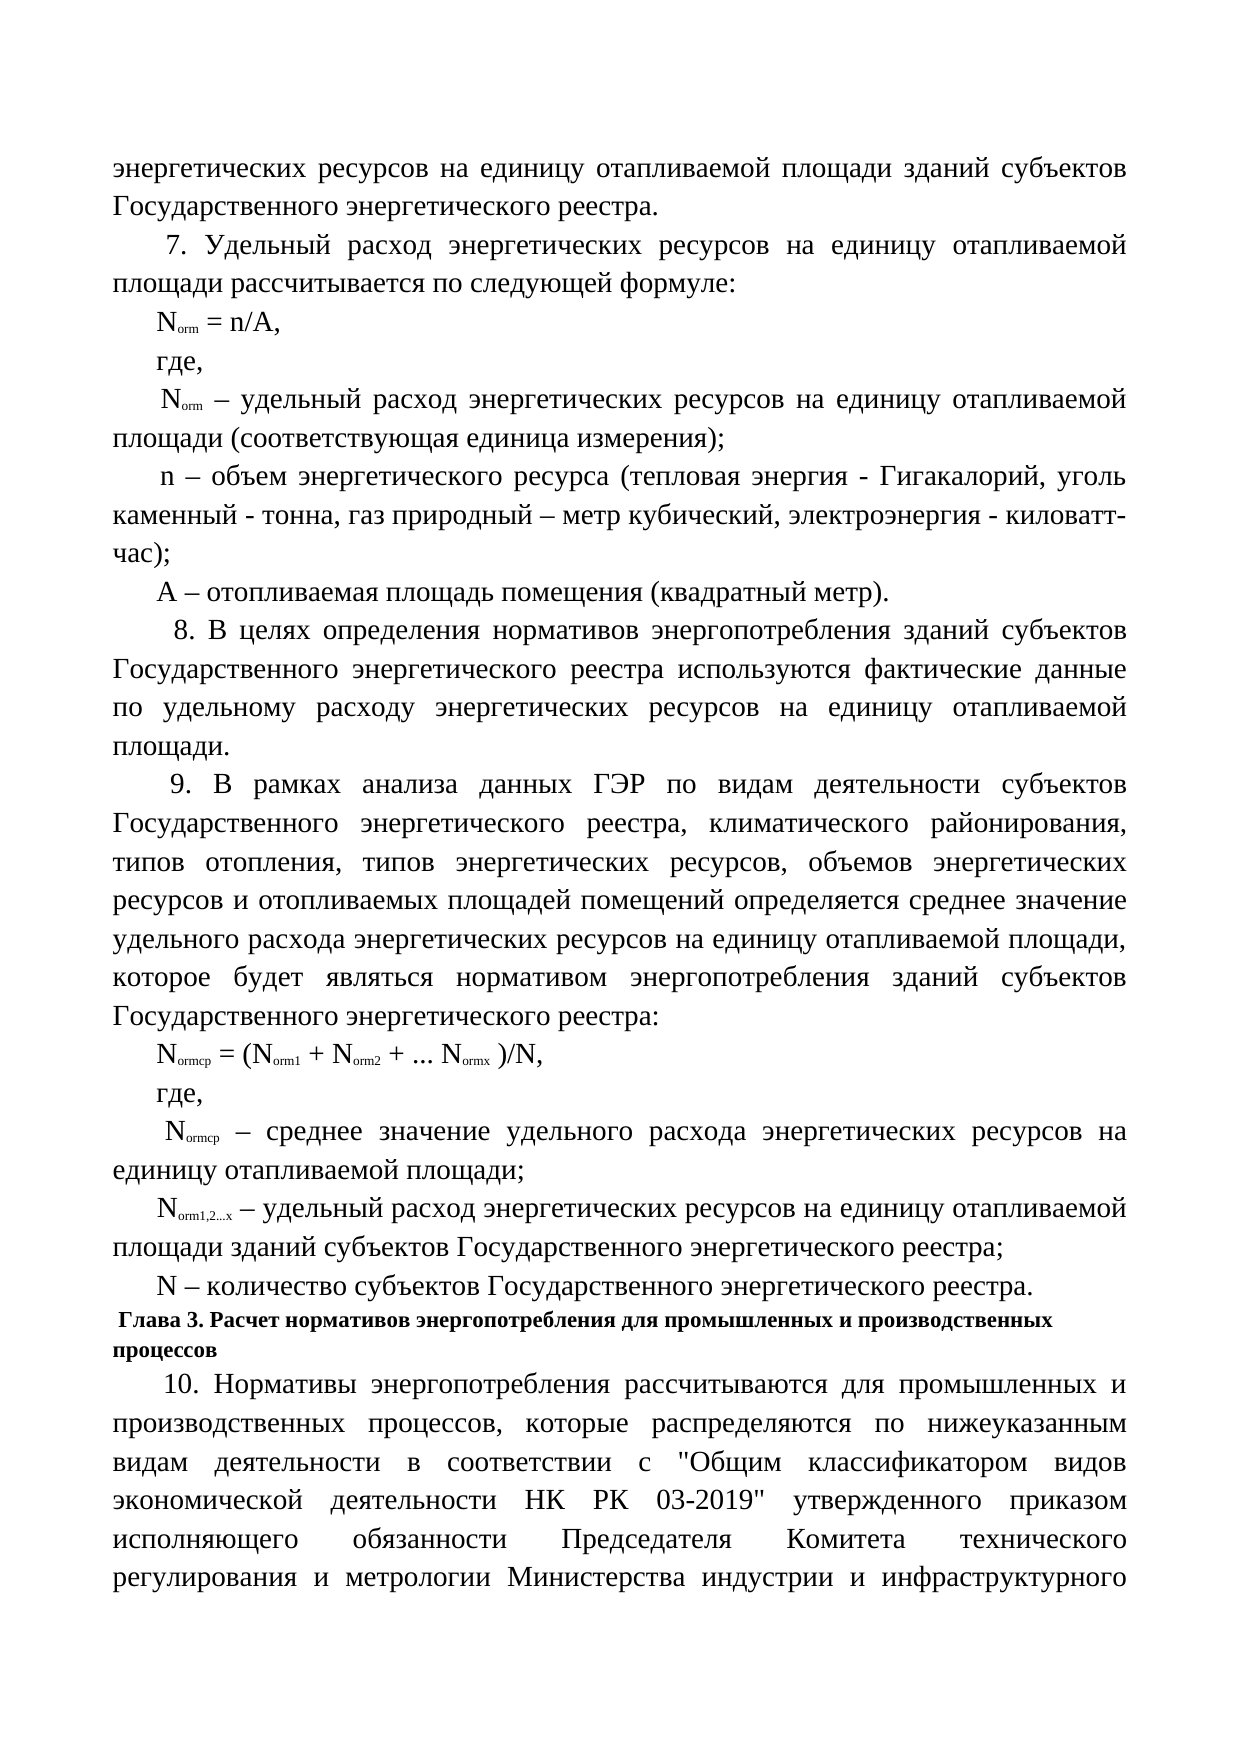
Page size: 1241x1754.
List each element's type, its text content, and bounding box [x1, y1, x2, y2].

text 8. В целях определения нормативов энергопотребления зданий субъектов Государственного энергетического реестра используются фактические данные по удельному расходу энергетических ресурсов на единицу отапливаемой площади. [112, 612, 1128, 762]
text А – отопливаемая площадь помещения (квадратный метр). [112, 574, 1128, 607]
text Глава 3. Расчет нормативов энергопотребления для промышленных и производственных процессов [112, 1306, 1128, 1363]
text Normср – среднее значение удельного расхода энергетических ресурсов на единицу отапливаемой площади; [112, 1113, 1128, 1186]
text n – объем энергетического ресурса (тепловая энергия - Гигакалорий, уголь каменный - тонна, газ природный – метр кубический, электроэнергия - киловатт-час); [112, 458, 1128, 569]
text 7. Удельный расход энергетических ресурсов на единицу отапливаемой площади рассчитывается по следующей формуле: [112, 227, 1128, 299]
text Norm = n/A, [112, 304, 1128, 338]
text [112, 150, 1128, 222]
text N – количество субъектов Государственного энергетического реестра. [112, 1268, 1128, 1301]
text где, [112, 343, 1128, 376]
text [112, 1367, 1128, 1593]
text 9. В рамках анализа данных ГЭР по видам деятельности субъектов Государственного энергетического реестра, климатического районирования, типов отопления, типов энергетических ресурсов, объемов энергетических ресурсов и отопливаемых площадей помещений определяется среднее значение удельного расхода энергетических ресурсов на единицу отапливаемой площади, которое будет являться нормативом энергопотребления зданий субъектов Государственного энергетического реестра: [112, 767, 1128, 1031]
text где, [112, 1075, 1128, 1108]
text Norm – удельный расход энергетических ресурсов на единицу отапливаемой площади (соответствующая единица измерения); [112, 381, 1128, 453]
text Norm1,2...х – удельный расход энергетических ресурсов на единицу отапливаемой площади зданий субъектов Государственного энергетического реестра; [112, 1191, 1128, 1263]
text Normср = (Norm1 + Norm2 + ... Normх )/N, [112, 1036, 1128, 1070]
